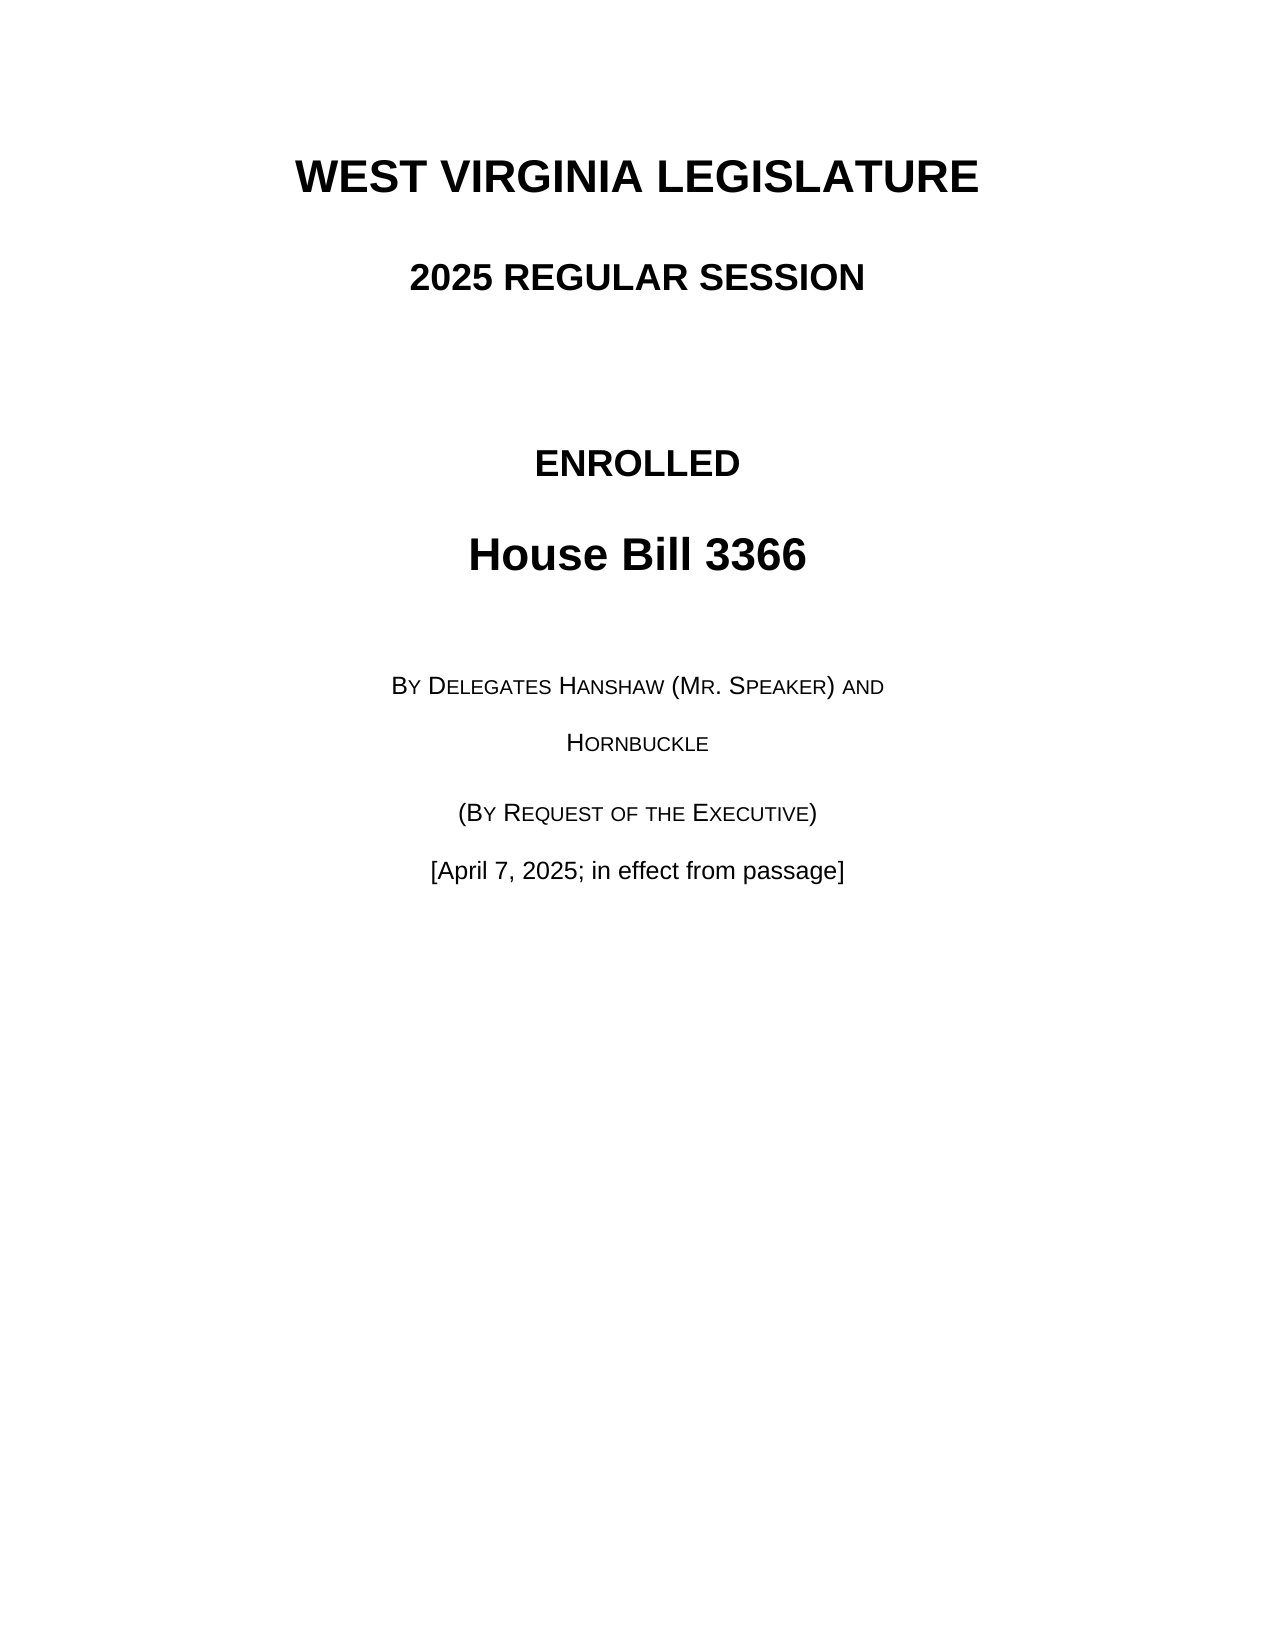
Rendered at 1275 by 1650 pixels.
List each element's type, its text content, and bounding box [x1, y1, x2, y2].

text (By Request of the Executive) [337, 798, 937, 827]
title WEST virginia legislature [150, 150, 1125, 203]
text By [337, 671, 937, 757]
text [] [337, 856, 937, 884]
text Bill [150, 528, 1125, 581]
title 2025 REGULAR session [150, 255, 1125, 298]
